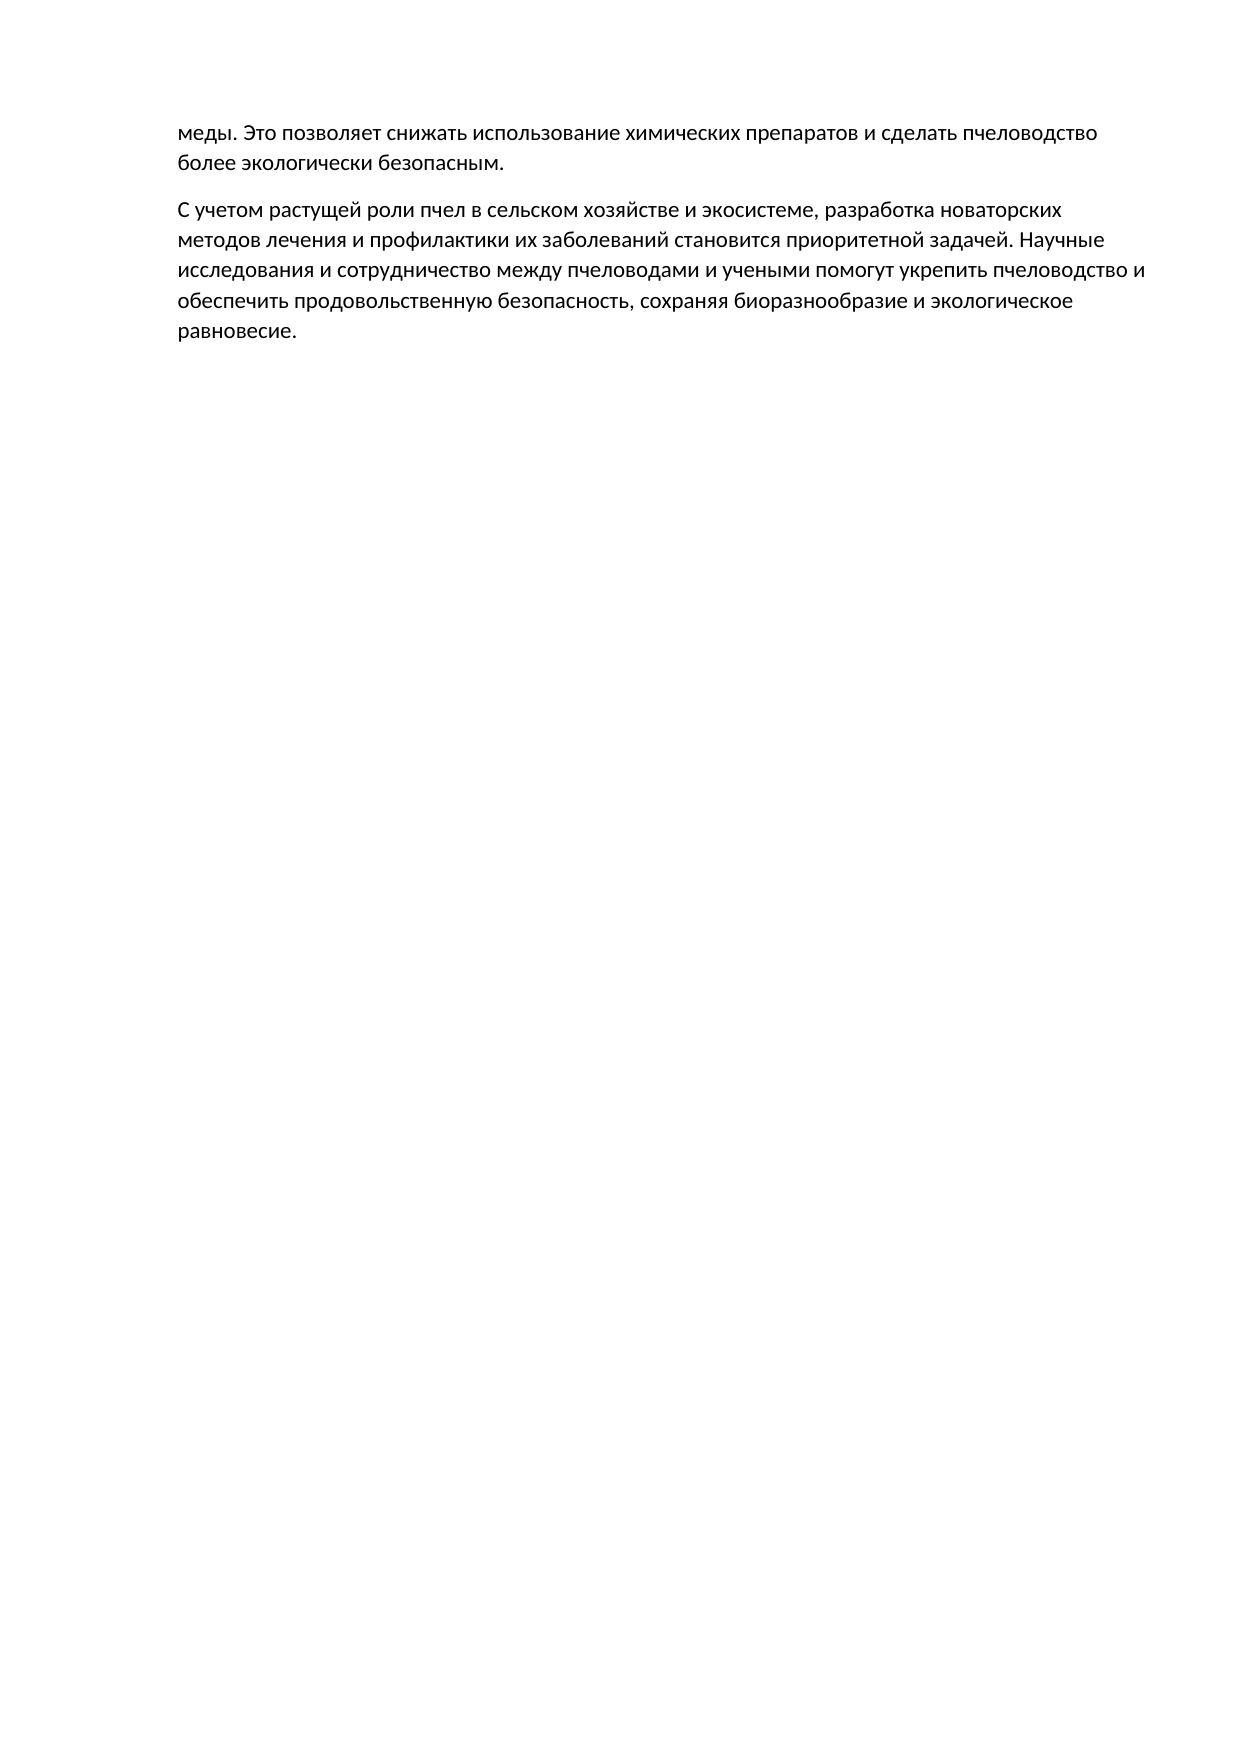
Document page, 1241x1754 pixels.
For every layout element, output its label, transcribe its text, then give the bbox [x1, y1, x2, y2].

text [177, 118, 1152, 176]
text С учетом растущей роли пчел в сельском хозяйстве и экосистеме, разработка новаторских методов лечения и профилактики их заболеваний становится приоритетной задачей. Научные исследования и сотрудничество между пчеловодами и учеными помогут укрепить пчеловодство и обеспечить продовольственную безопасность, сохраняя биоразнообразие и экологическое равновесие. [177, 195, 1152, 344]
